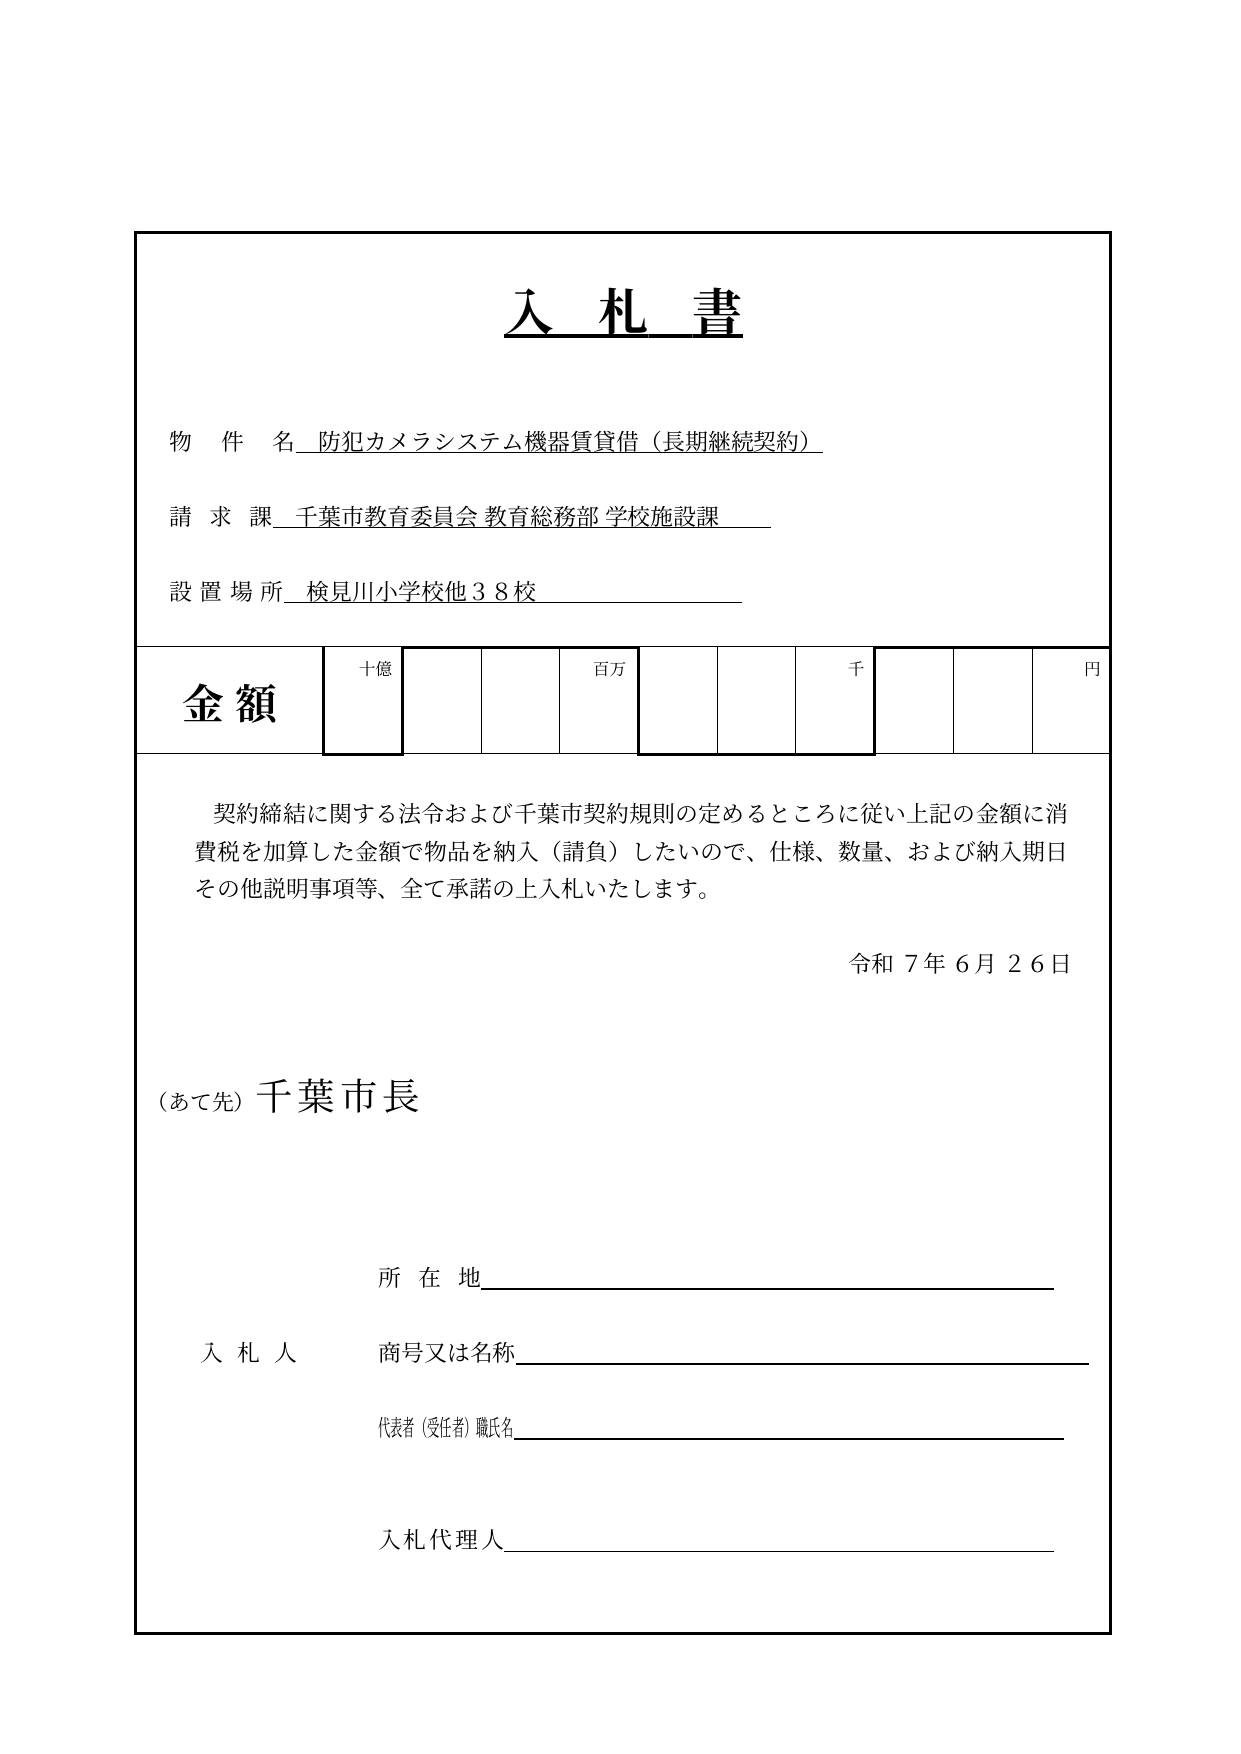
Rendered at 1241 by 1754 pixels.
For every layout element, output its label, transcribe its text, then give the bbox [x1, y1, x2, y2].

table_cell 所在地 商号又は名称 代表者（受任者）職氏名 入札代理人 [361, 1220, 1109, 1632]
table_cell 十億 [325, 647, 401, 753]
table_cell 金 額 [137, 647, 322, 753]
table_cell [404, 649, 481, 753]
table_cell [876, 649, 953, 753]
table_cell [718, 647, 795, 753]
table_cell 百万 [560, 649, 637, 753]
table_cell 千 [796, 647, 873, 753]
table_cell 入札人 [137, 1220, 361, 1632]
table_cell 契約締結に関する法令および千葉市契約規則の定めるところに従い上記の金額に消費税を加算した金額で物品を納入（請負）したいので、仕様、数量、および納入期日その他説明事項等、全て承諾の上入札いたします。 令和 ７年 ６月 ２６日 （あて先）千葉市長 [137, 754, 1109, 1220]
table_cell 円 [1033, 649, 1109, 753]
table_cell [954, 649, 1032, 753]
table_cell [482, 649, 559, 753]
table_cell [640, 647, 717, 753]
table_header 入札書 物 件 名 防犯カメラシステム機器賃貸借（長期継続契約） 請求課 千葉市教育委員会 教育総務部 学校施設課 設置場所 検見川小学校他３８校 [137, 234, 1109, 646]
